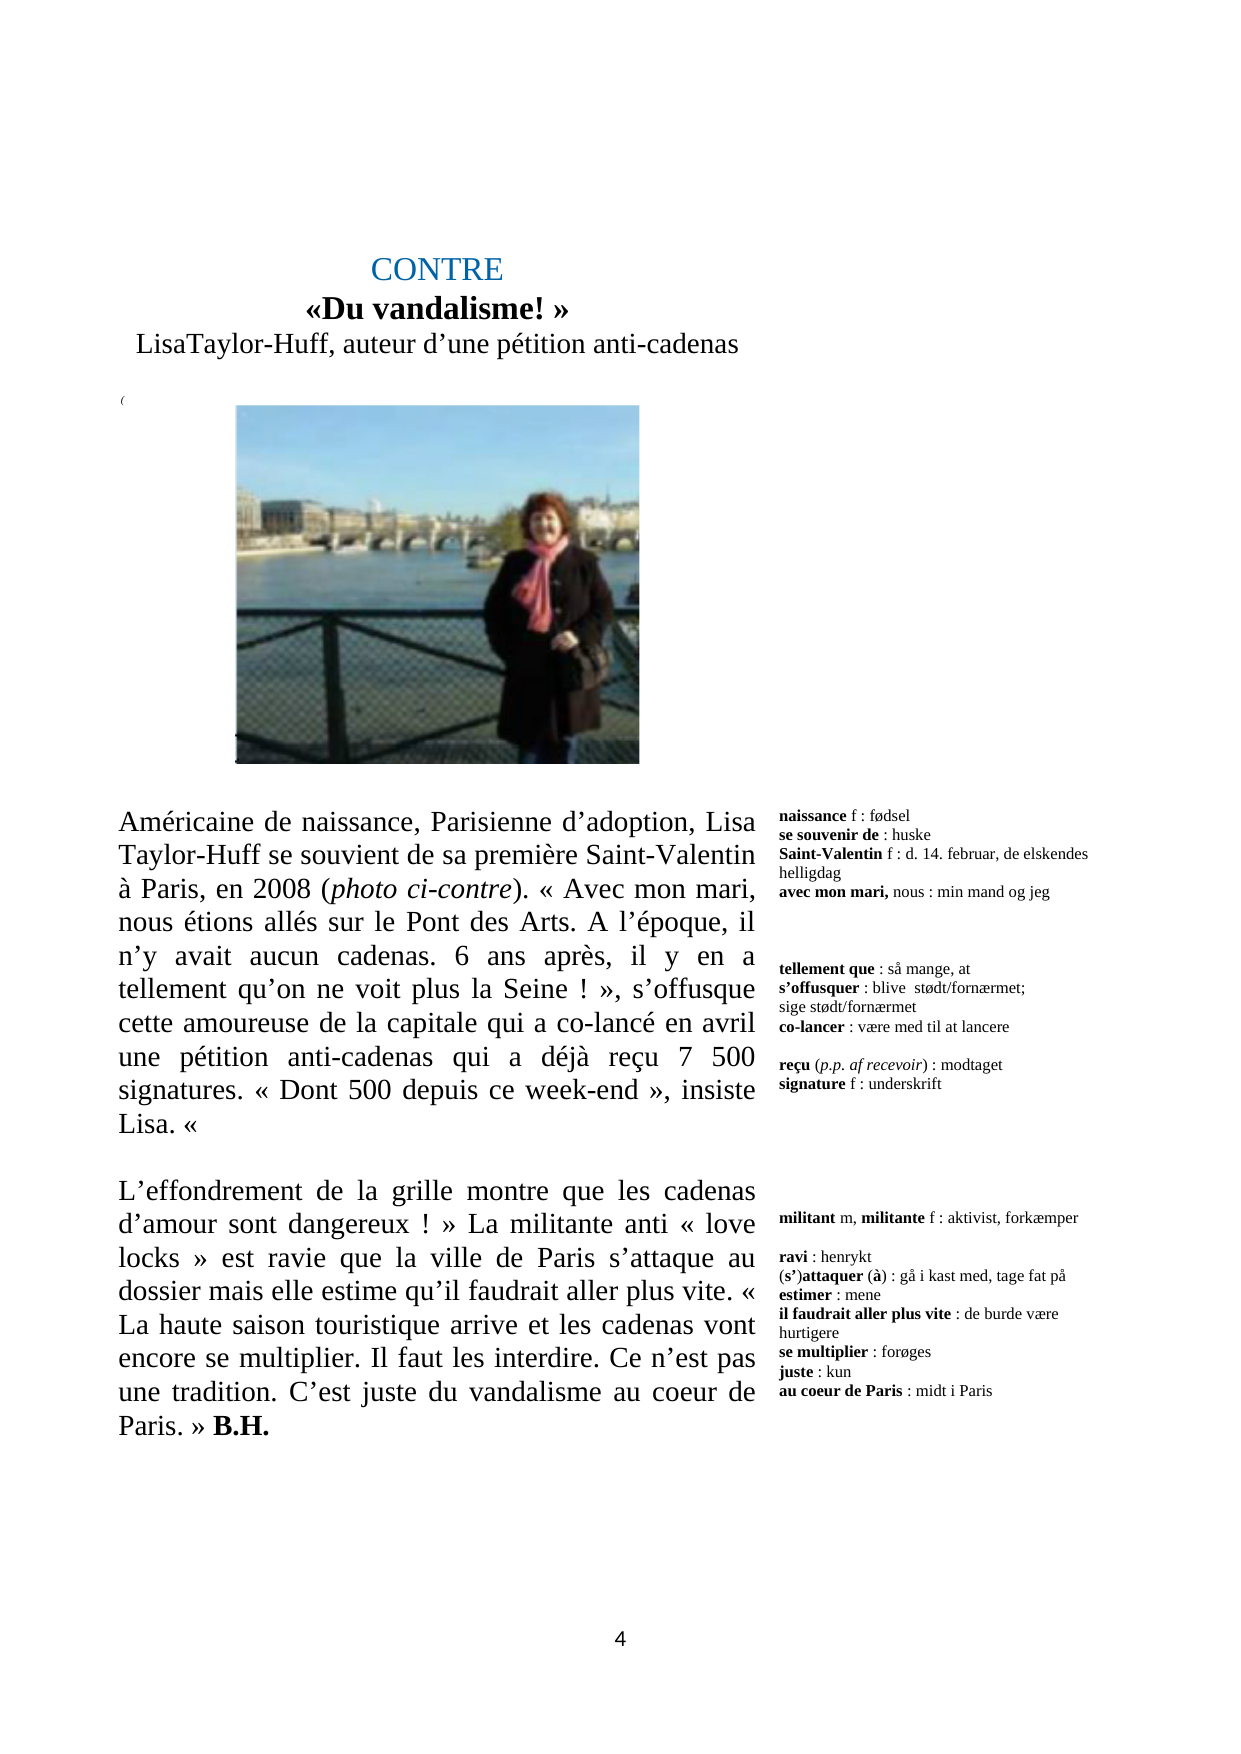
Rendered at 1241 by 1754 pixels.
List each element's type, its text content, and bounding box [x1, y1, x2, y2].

table_header CONTRE «Du vandalisme! » LisaTaylor-Huff, auteur d’une pétition anti-cadenas ( Américaine de naissance, Parisienne d’adoption, Lisa Taylor-Huff se souvient de sa première Saint-Valentin à Paris, en 2008 (photo ci-contre). « Avec mon mari, nous étions allés sur le Pont des Arts. A l’époque, il n’y avait aucun cadenas. 6 ans après, il y en a tellement qu’on ne voit plus la Seine ! », s’offusque cette amoureuse de la capitale qui a co-lancé en avril une pétition anti-cadenas qui a déjà reçu 7 500 signatures. « Dont 500 depuis ce week-end », insiste Lisa. « L’effondrement de la grille montre que les cadenas d’amour sont dangereux ! » La militante anti « love locks » est ravie que la ville de Paris s’attaque au dossier mais elle estime qu’il faudrait aller plus vite. « La haute saison touristique arrive et les cadenas vont encore se multiplier. Il faut les interdire. Ce n’est pas une tradition. C’est juste du vandalisme au coeur de Paris. » B.H. [107, 250, 768, 1465]
table_header naissance f : fødsel se souvenir de : huske Saint-Valentin f : d. 14. februar, de elskendes helligdag avec mon mari, nous : min mand og jeg tellement que : så mange, at s’offusquer : blive stødt/fornærmet; sige stødt/fornærmet co-lancer : være med til at lancere reçu (p.p. af recevoir) : modtaget signature f : underskrift militant m, militante f : aktivist, forkæmper ravi : henrykt (s’)attaquer (à) : gå i kast med, tage fat på estimer : mene il faudrait aller plus vite : de burde være hurtigere se multiplier : forøges juste : kun au coeur de Paris : midt i Paris [768, 250, 1125, 1465]
picture [235, 405, 640, 764]
